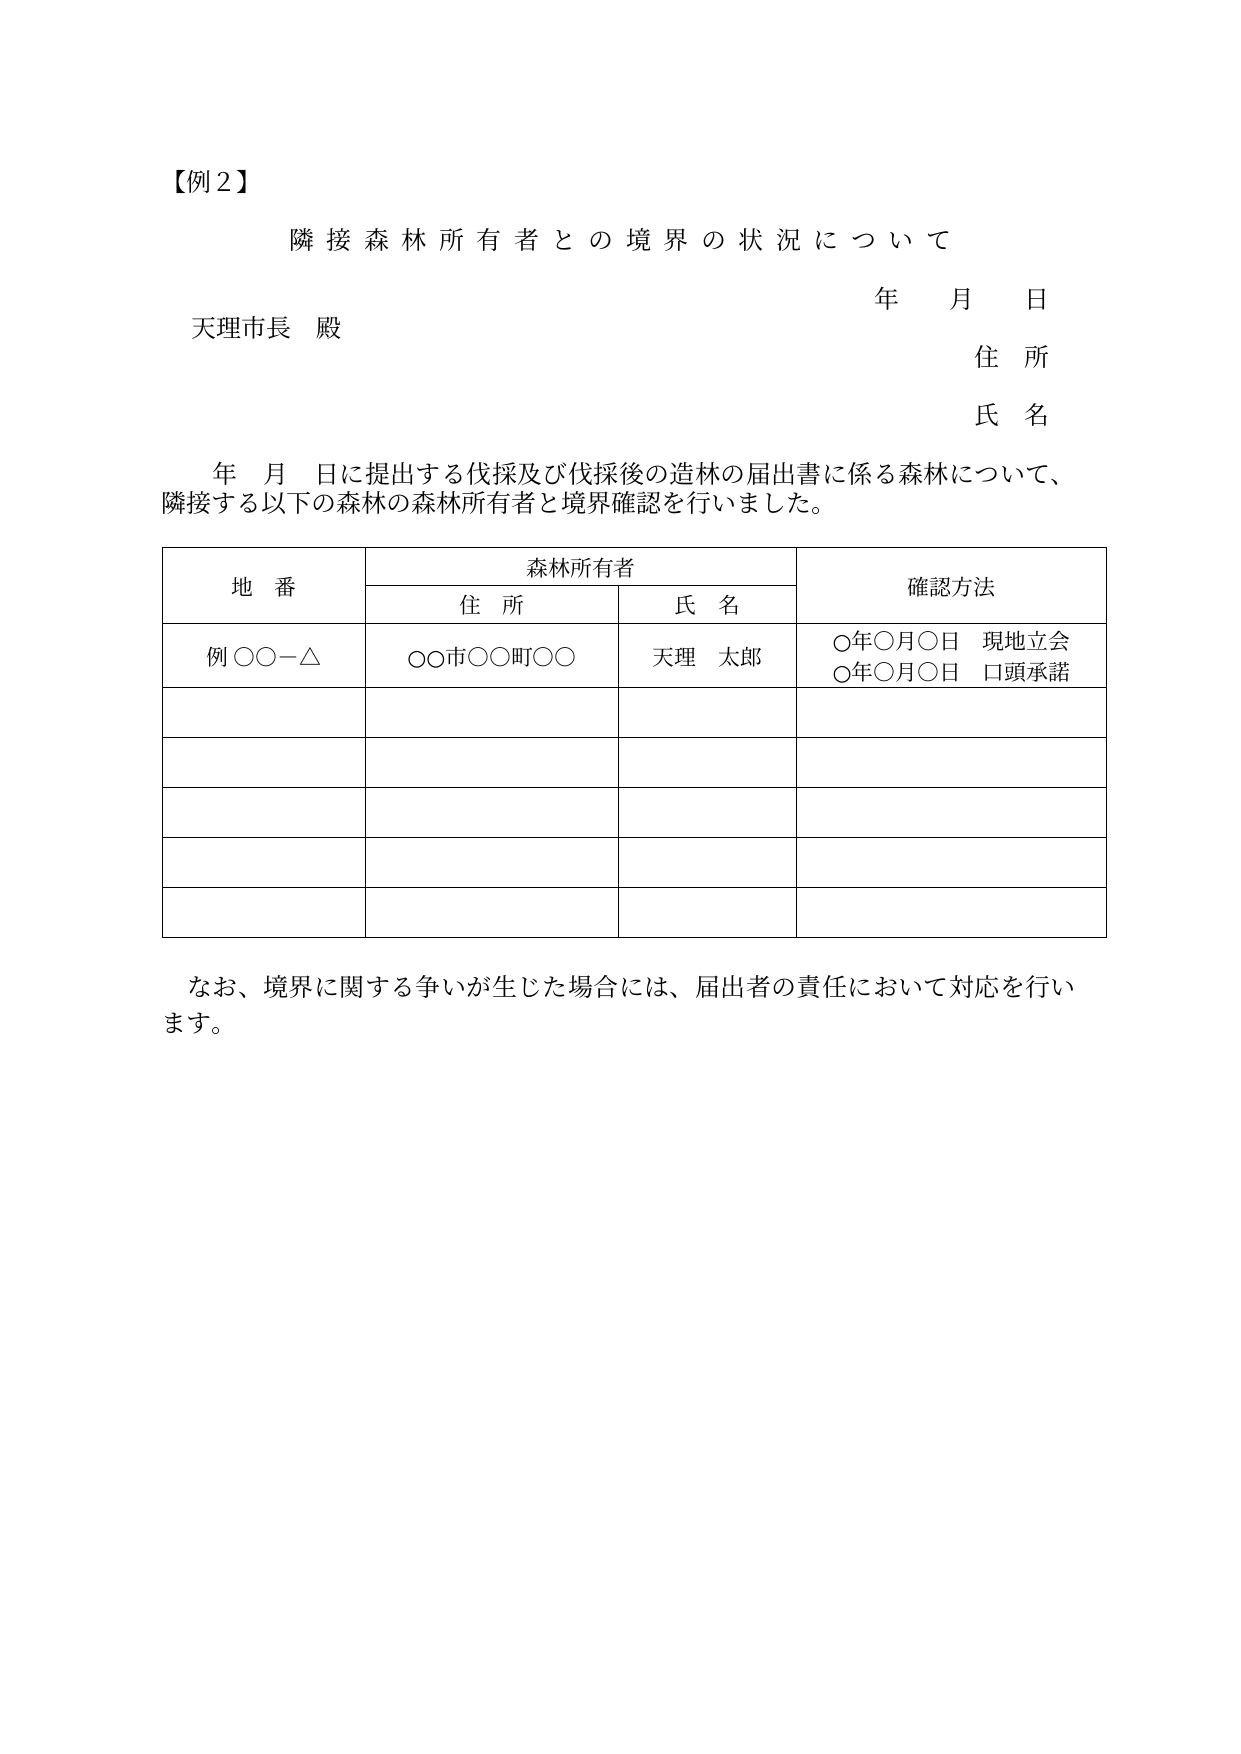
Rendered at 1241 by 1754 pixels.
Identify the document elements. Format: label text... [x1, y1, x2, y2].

table_cell [366, 888, 618, 937]
table_cell [797, 738, 1106, 787]
table_header 森林所有者 [366, 548, 796, 585]
text 【例２】 [162, 168, 1079, 197]
table_cell [619, 688, 796, 737]
table_cell ○○市○○町○○ [366, 624, 618, 687]
table_cell [163, 838, 365, 887]
table_cell [366, 788, 618, 837]
table_cell [163, 788, 365, 837]
table_cell [619, 888, 796, 937]
table_cell [163, 888, 365, 937]
table_cell ○年○月○日 現地立会 ○年○月○日 口頭承諾 [797, 624, 1106, 687]
table_cell [619, 738, 796, 787]
table_cell [163, 688, 365, 737]
text なお、境界に関する争いが生じた場合には、届出者の責任において対応を行います。 [162, 968, 1079, 1040]
table_cell [797, 888, 1106, 937]
table_cell [366, 738, 618, 787]
text 住 所 [162, 343, 1049, 372]
table_cell 住 所 [366, 586, 618, 623]
table_cell [619, 788, 796, 837]
table_cell 氏 名 [619, 586, 796, 623]
table_cell [797, 688, 1106, 737]
table_cell [797, 838, 1106, 887]
text 天理市長 殿 [191, 314, 1079, 343]
table_cell [163, 738, 365, 787]
table_cell 例 ○○－△ [163, 624, 365, 687]
text 隣接森林所有者との境界の状況について [162, 226, 1079, 256]
text 氏 名 [162, 401, 1049, 431]
table_cell [797, 788, 1106, 837]
text 年 月 日 [162, 285, 1049, 314]
table_header 確認方法 [797, 548, 1106, 623]
table_cell [619, 838, 796, 887]
table_cell [366, 688, 618, 737]
table_cell [366, 838, 618, 887]
text 年 月 日に提出する伐採及び伐採後の造林の届出書に係る森林について、隣接する以下の森林の森林所有者と境界確認を行いました。 [162, 460, 1079, 518]
table_header 地 番 [163, 548, 365, 623]
table_cell 天理 太郎 [619, 624, 796, 687]
